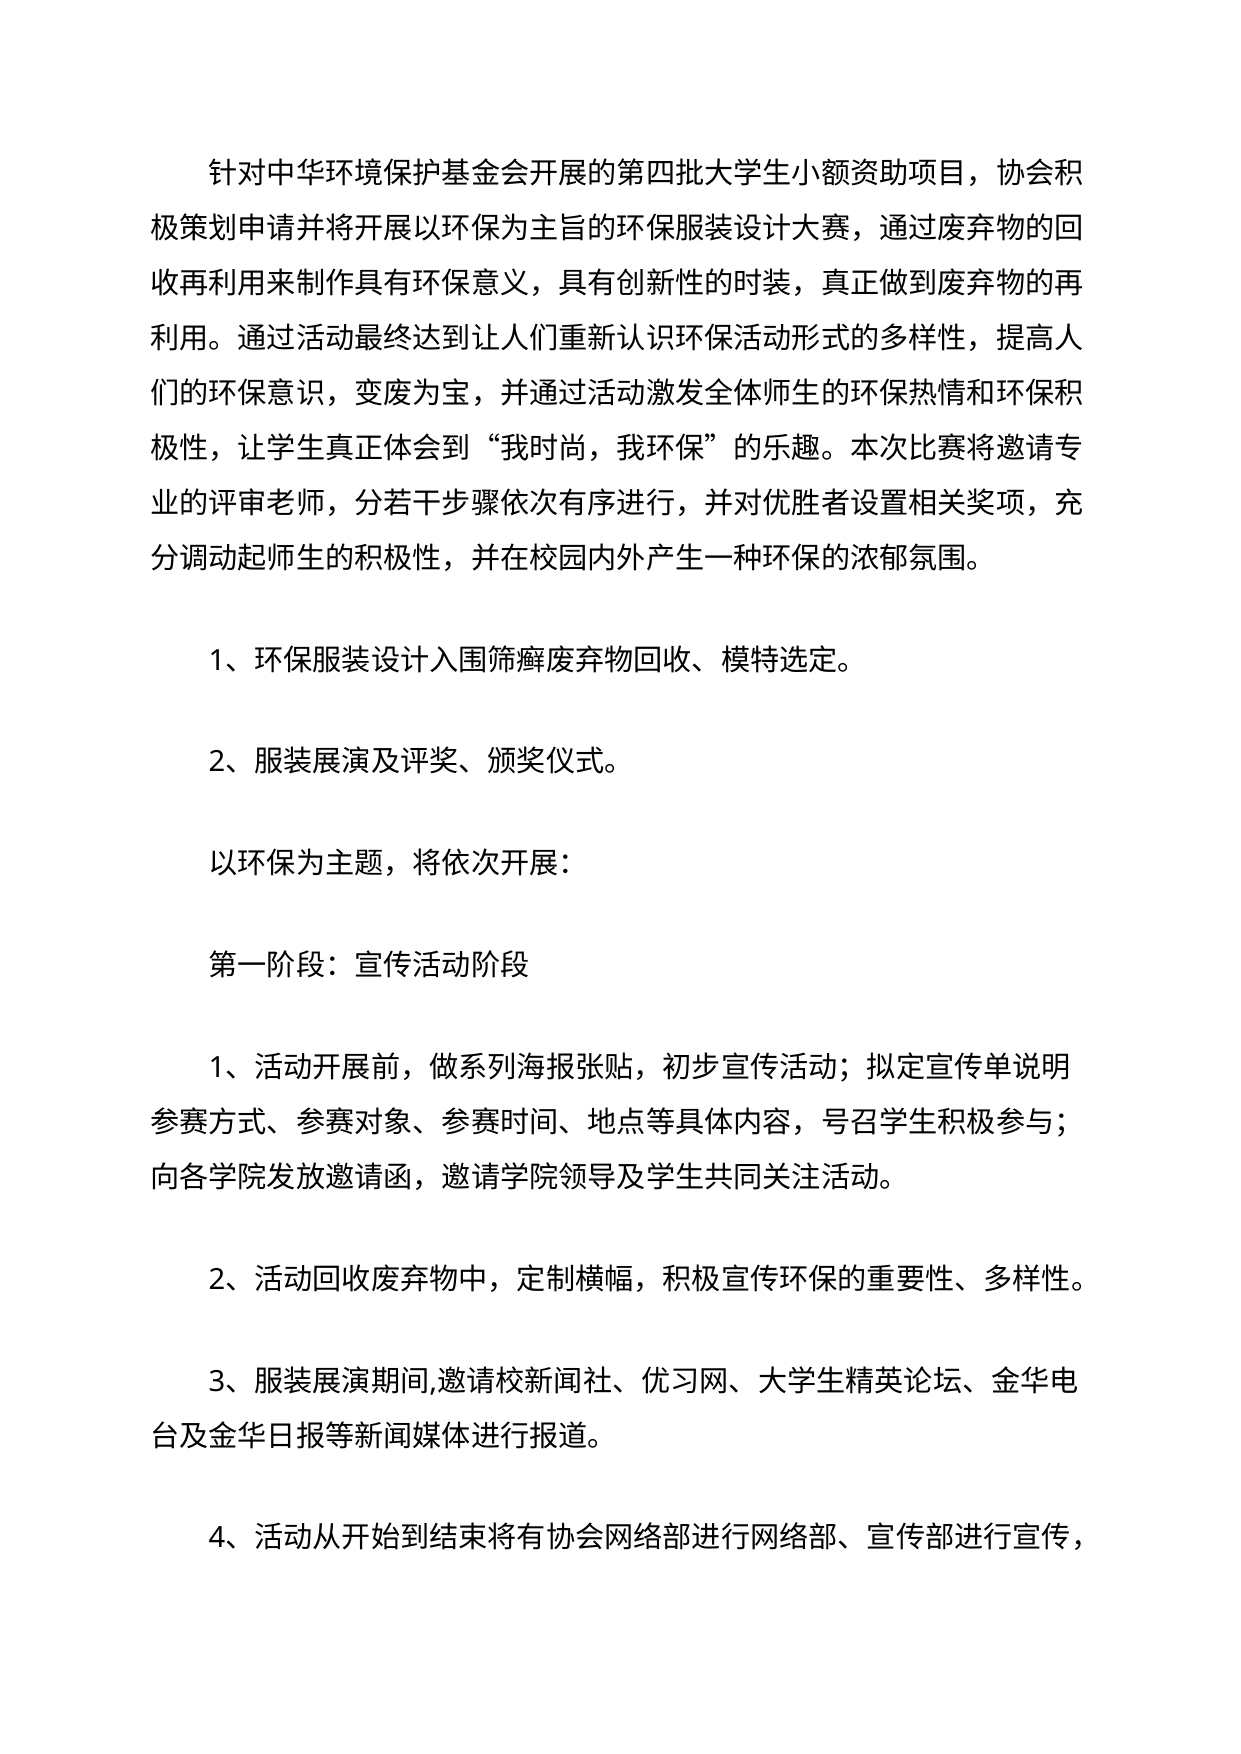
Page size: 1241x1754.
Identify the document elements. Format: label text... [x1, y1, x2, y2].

text 第一阶段：宣传活动阶段 [150, 942, 1090, 984]
text 2、服装展演及评奖、颁奖仪式。 [150, 738, 1090, 780]
text 1、环保服装设计入围筛癣废弃物回收、模特选定。 [150, 636, 1090, 678]
text 以环保为主题，将依次开展： [150, 840, 1090, 882]
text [150, 1514, 1090, 1556]
text 2、活动回收废弃物中，定制横幅，积极宣传环保的重要性、多样性。 [150, 1255, 1090, 1298]
text 1、活动开展前，做系列海报张贴，初步宣传活动；拟定宣传单说明参赛方式、参赛对象、参赛时间、地点等具体内容，号召学生积极参与；向各学院发放邀请函，邀请学院领导及学生共同关注活动。 [150, 1043, 1090, 1196]
text 3、服装展演期间,邀请校新闻社、优习网、大学生精英论坛、金华电台及金华日报等新闻媒体进行报道。 [150, 1357, 1090, 1454]
text 针对中华环境保护基金会开展的第四批大学生小额资助项目，协会积极策划申请并将开展以环保为主旨的环保服装设计大赛，通过废弃物的回收再利用来制作具有环保意义，具有创新性的时装，真正做到废弃物的再利用。通过活动最终达到让人们重新认识环保活动形式的多样性，提高人们的环保意识，变废为宝，并通过活动激发全体师生的环保热情和环保积极性，让学生真正体会到“我时尚，我环保”的乐趣。本次比赛将邀请专业的评审老师，分若干步骤依次有序进行，并对优胜者设置相关奖项，充分调动起师生的积极性，并在校园内外产生一种环保的浓郁氛围。 [150, 150, 1090, 577]
